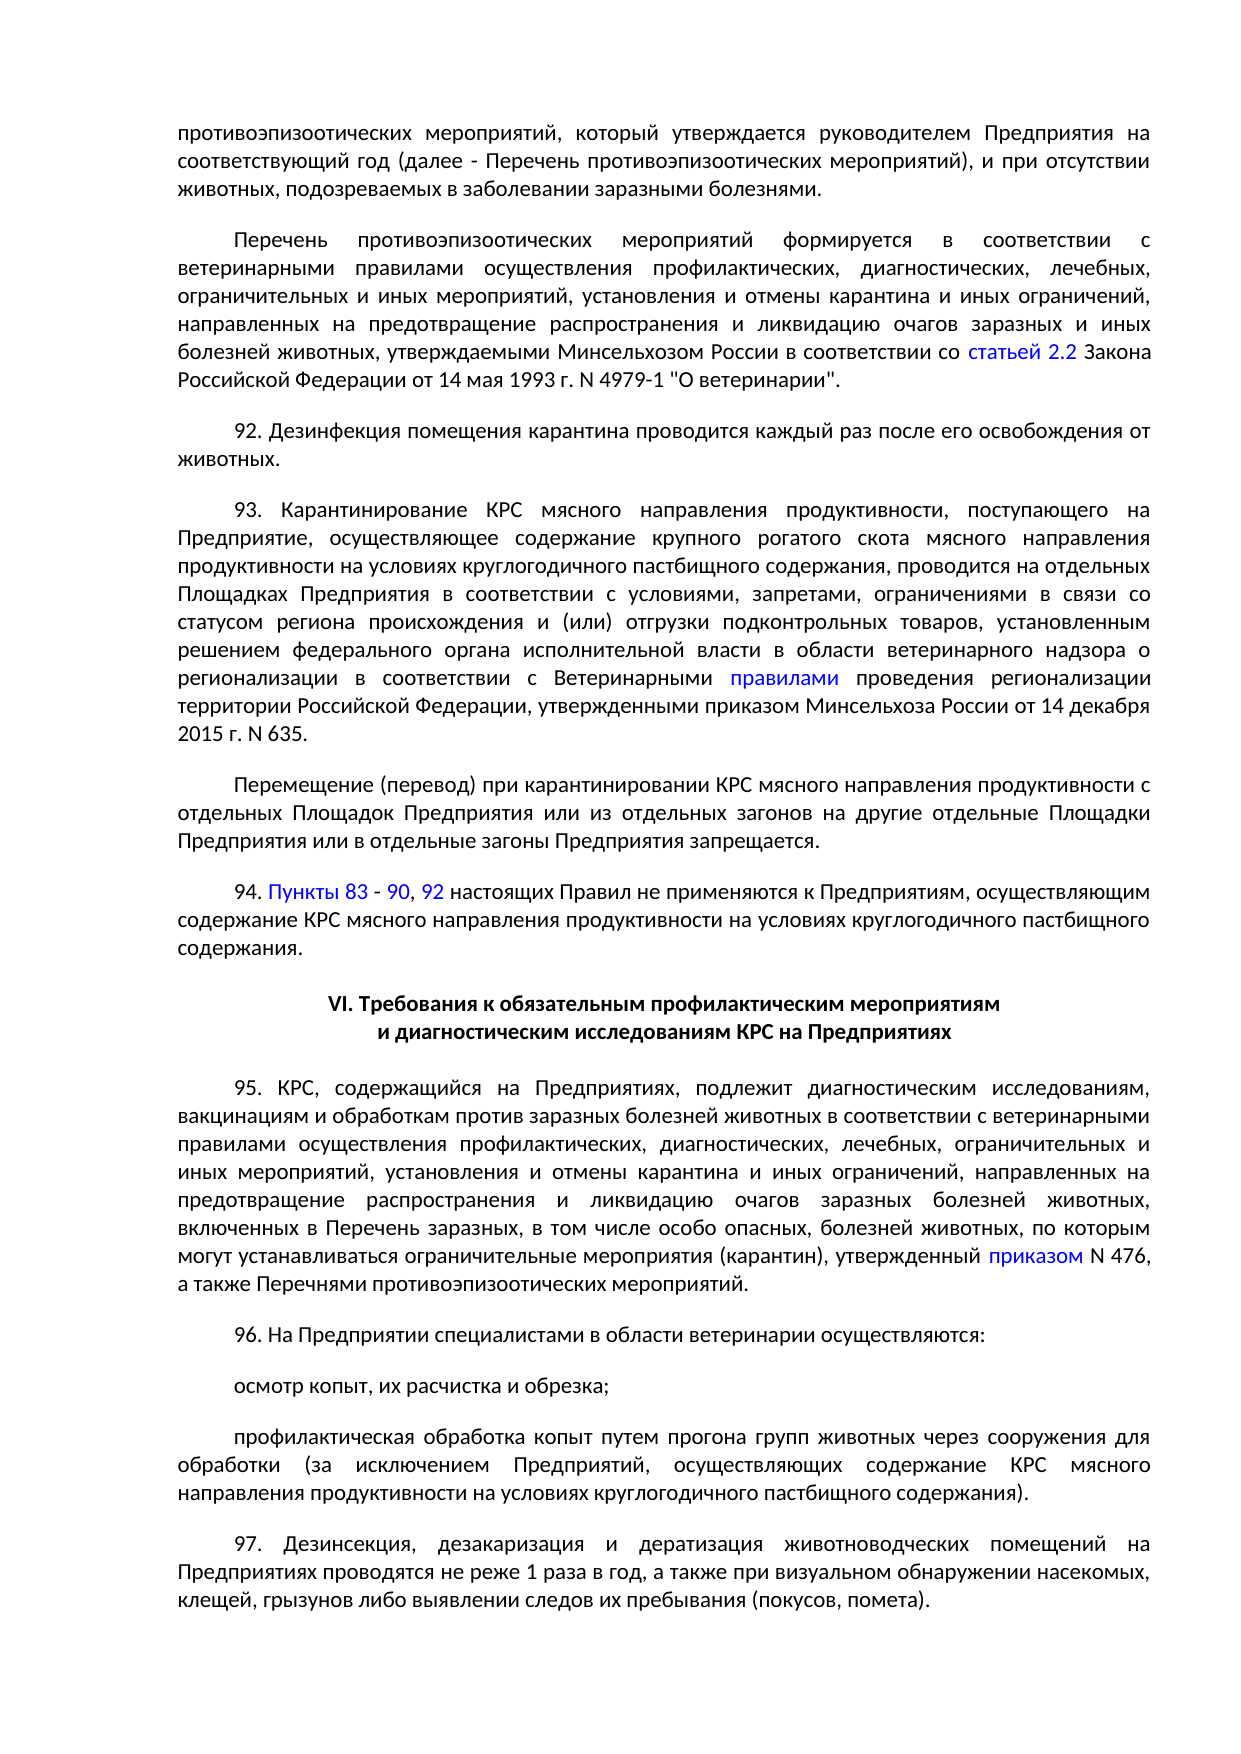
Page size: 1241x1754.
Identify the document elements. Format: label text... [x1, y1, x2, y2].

text 93. Карантинирование КРС мясного направления продуктивности, поступающего на Предприятие, осуществляющее содержание крупного рогатого скота мясного направления продуктивности на условиях круглогодичного пастбищного содержания, проводится на отдельных Площадках Предприятия в соответствии с условиями, запретами, ограничениями в связи со статусом региона происхождения и (или) отгрузки подконтрольных товаров, установленным решением федерального органа исполнительной власти в области ветеринарного надзора о регионализации в соответствии с Ветеринарными правилами проведения регионализации территории Российской Федерации, утвержденными приказом Минсельхоза России от 14 декабря 2015 г. N 635. [177, 495, 1152, 747]
text 96. На Предприятии специалистами в области ветеринарии осуществляются: [177, 1320, 1152, 1348]
text 95. КРС, содержащийся на Предприятиях, подлежит диагностическим исследованиям, вакцинациям и обработкам против заразных болезней животных в соответствии с ветеринарными правилами осуществления профилактических, диагностических, лечебных, ограничительных и иных мероприятий, установления и отмены карантина и иных ограничений, направленных на предотвращение распространения и ликвидацию очагов заразных болезней животных, включенных в Перечень заразных, в том числе особо опасных, болезней животных, по которым могут устанавливаться ограничительные мероприятия (карантин), утвержденный приказом N 476, а также Перечнями противоэпизоотических мероприятий. [177, 1073, 1152, 1297]
text 97. Дезинсекция, дезакаризация и дератизация животноводческих помещений на Предприятиях проводятся не реже 1 раза в год, а также при визуальном обнаружении насекомых, клещей, грызунов либо выявлении следов их пребывания (покусов, помета). [177, 1529, 1152, 1613]
title и диагностическим исследованиям КРС на Предприятиях [177, 1017, 1152, 1045]
text 94. Пункты 83 - 90, 92 настоящих Правил не применяются к Предприятиям, осуществляющим содержание КРС мясного направления продуктивности на условиях круглогодичного пастбищного содержания. [177, 877, 1152, 961]
text Перечень противоэпизоотических мероприятий формируется в соответствии с ветеринарными правилами осуществления профилактических, диагностических, лечебных, ограничительных и иных мероприятий, установления и отмены карантина и иных ограничений, направленных на предотвращение распространения и ликвидацию очагов заразных и иных болезней животных, утверждаемыми Минсельхозом России в соответствии со статьей 2.2 Закона Российской Федерации от 14 мая 1993 г. N 4979-1 "О ветеринарии". [177, 225, 1152, 393]
text 92. Дезинфекция помещения карантина проводится каждый раз после его освобождения от животных. [177, 416, 1152, 472]
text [177, 118, 1152, 202]
text профилактическая обработка копыт путем прогона групп животных через сооружения для обработки (за исключением Предприятий, осуществляющих содержание КРС мясного направления продуктивности на условиях круглогодичного пастбищного содержания). [177, 1422, 1152, 1506]
text осмотр копыт, их расчистка и обрезка; [177, 1371, 1152, 1399]
text Перемещение (перевод) при карантинировании КРС мясного направления продуктивности с отдельных Площадок Предприятия или из отдельных загонов на другие отдельные Площадки Предприятия или в отдельные загоны Предприятия запрещается. [177, 770, 1152, 854]
title VI. Требования к обязательным профилактическим мероприятиям [177, 989, 1152, 1017]
